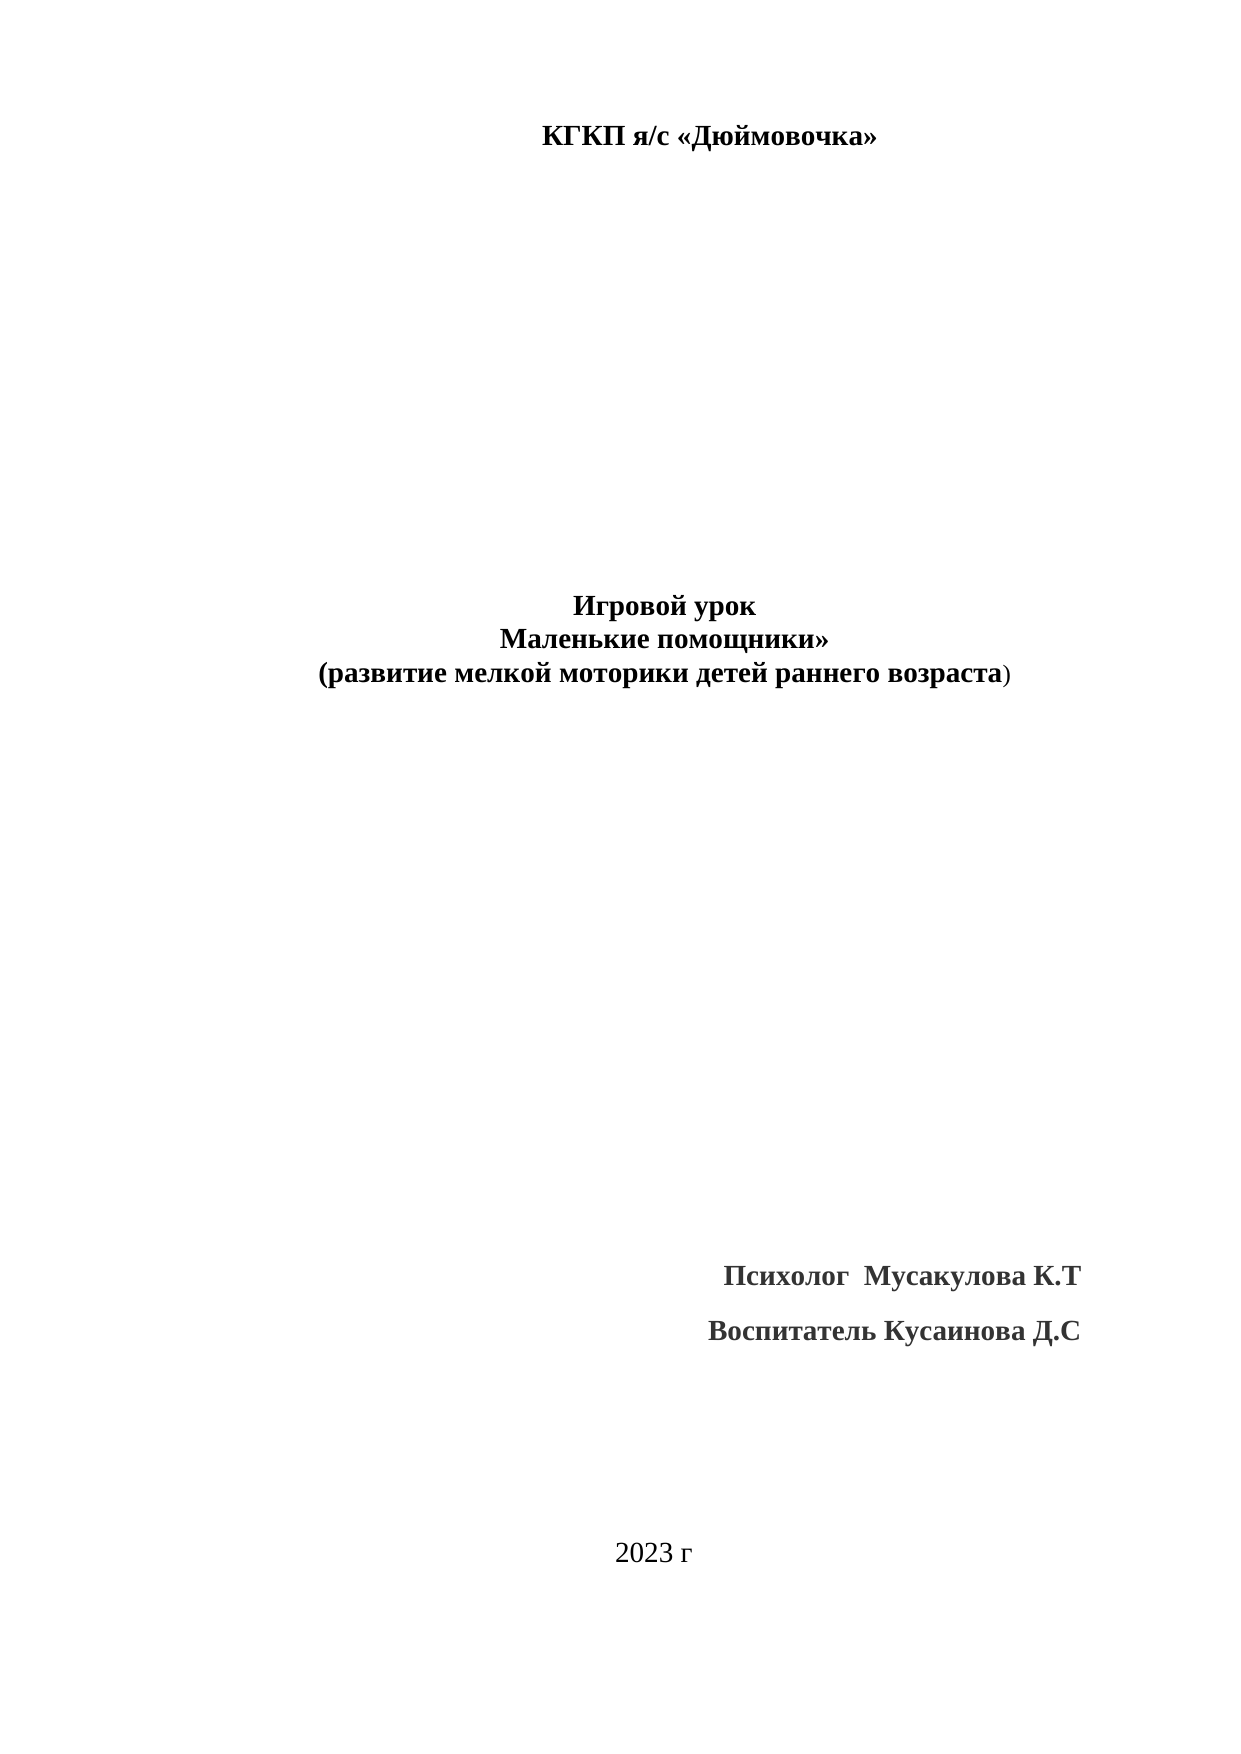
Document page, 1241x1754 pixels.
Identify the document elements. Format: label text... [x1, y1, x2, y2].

text Воспитатель Кусаинова Д.С [177, 1313, 1081, 1346]
text Маленькие помощники» [177, 621, 1152, 655]
text Психолог Мусакулова К.Т [177, 1258, 1081, 1292]
text (развитие мелкой моторики детей раннего возраста) [177, 655, 1152, 688]
text Игровой урок [177, 588, 1152, 621]
text 2023 г [177, 1535, 1152, 1568]
text КГКП я/с «Дюймовочка» [177, 118, 1152, 152]
